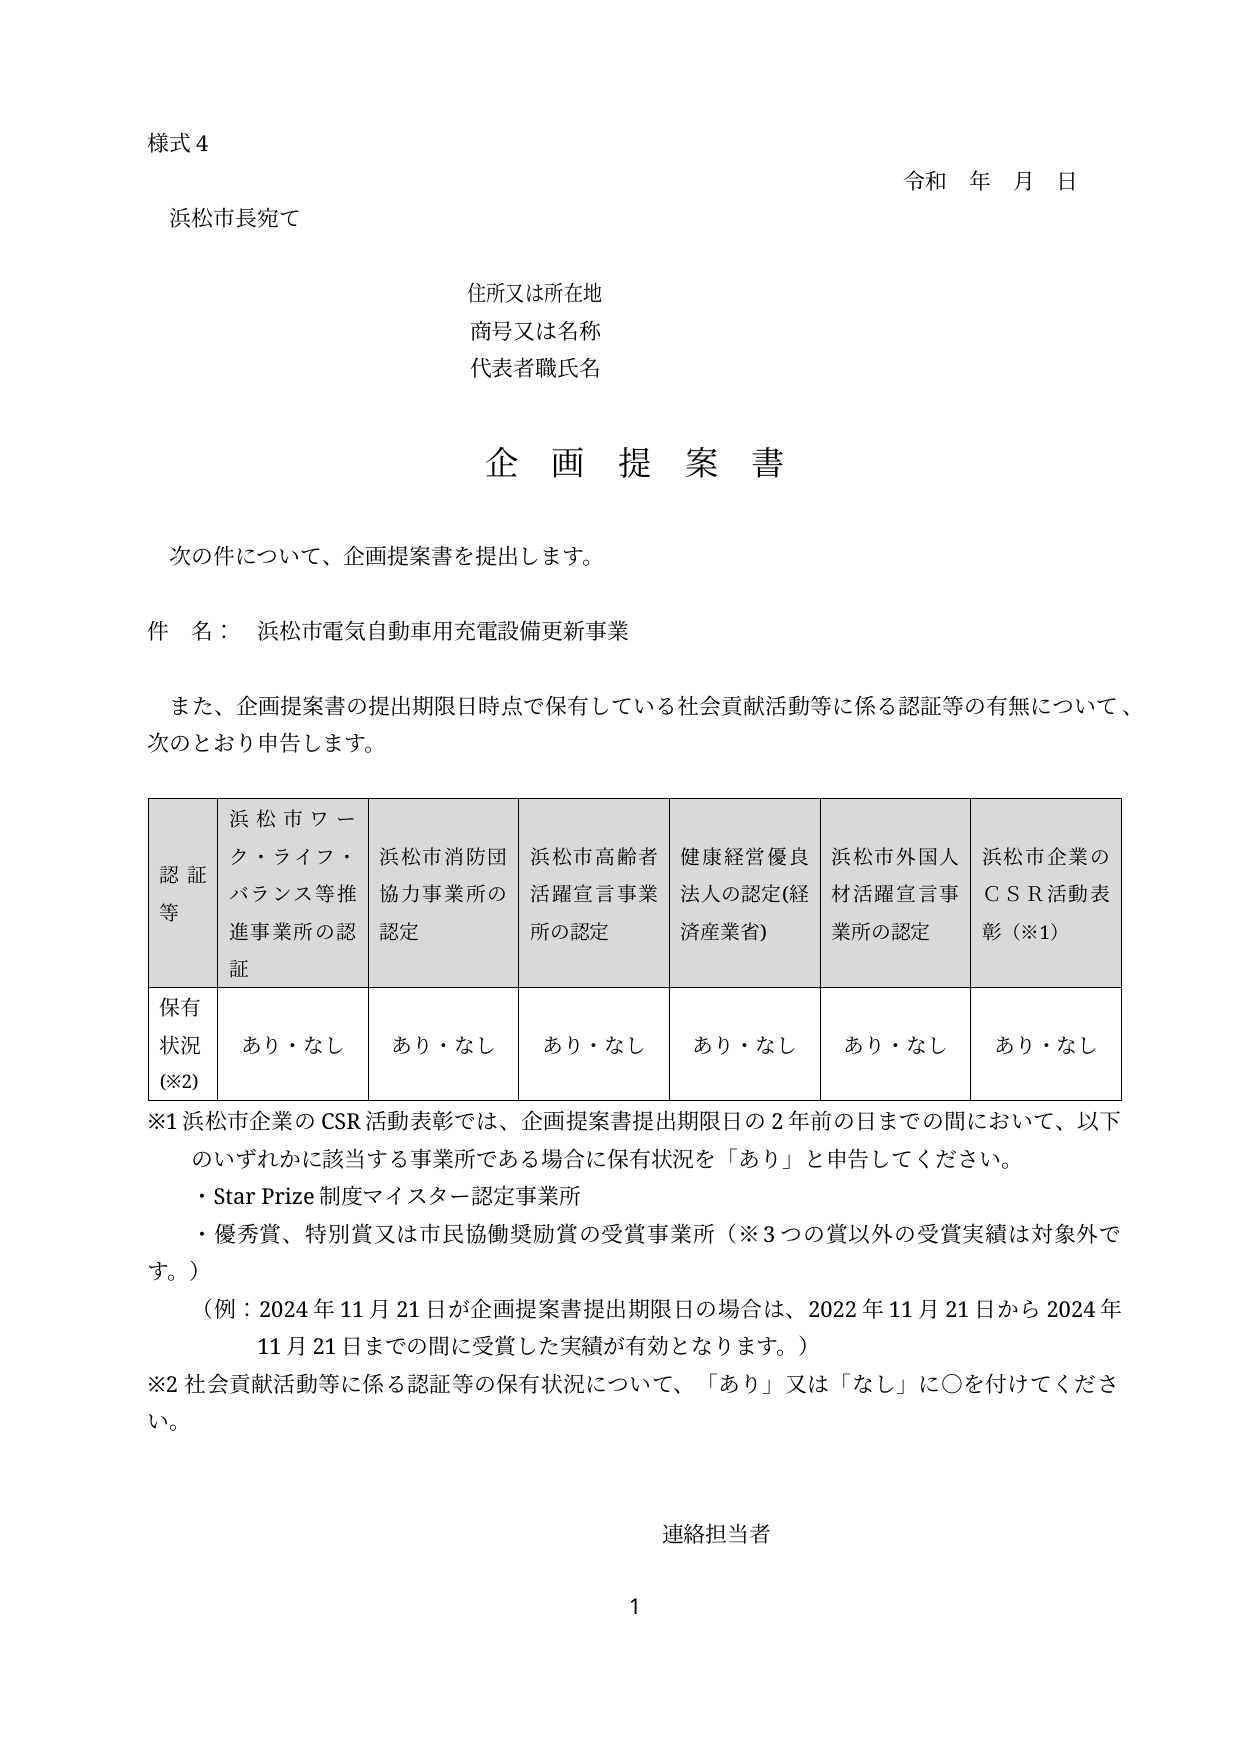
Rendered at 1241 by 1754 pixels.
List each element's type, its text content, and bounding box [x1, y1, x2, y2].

table_cell あり・なし [971, 988, 1121, 1100]
text 住所又は所在地 [148, 273, 1122, 311]
text 企 画 提 案 書 [148, 423, 1122, 498]
text 様式4 [148, 123, 1122, 161]
table_header 認証等 [149, 799, 217, 987]
text 浜松市長宛て [148, 198, 1122, 236]
table_header 健康経営優良法人の認定(経済産業省) [670, 799, 820, 987]
table_cell あり・なし [519, 988, 669, 1100]
text ※1浜松市企業のCSR活動表彰では、企画提案書提出期限日の2年前の日までの間において、以下のいずれかに該当する事業所である場合に保有状況を「あり」と申告してください。 [148, 1101, 1122, 1176]
table_header 浜松市高齢者活躍宣言事業所の認定 [519, 799, 669, 987]
text ・優秀賞、特別賞又は市民協働奨励賞の受賞事業所（※3つの賞以外の受賞実績は対象外です。） [148, 1214, 1122, 1289]
text 商号又は名称 [148, 311, 1122, 348]
table_cell あり・なし [670, 988, 820, 1100]
table_cell あり・なし [369, 988, 518, 1100]
table_header 浜松市消防団協力事業所の認定 [369, 799, 518, 987]
table_cell あり・なし [218, 988, 368, 1100]
text 代表者職氏名 [148, 348, 1122, 386]
table_cell 保有 状況 (※2) [149, 988, 217, 1100]
text 連絡担当者 [148, 1514, 1122, 1551]
text ※2 社会貢献活動等に係る認証等の保有状況について、「あり」又は「なし」に○を付けてください。 [148, 1364, 1122, 1439]
text また、企画提案書の提出期限日時点で保有している社会貢献活動等に係る認証等の有無について、次のとおり申告します。 [148, 686, 1122, 761]
table_cell あり・なし [821, 988, 970, 1100]
table_header 浜松市企業のＣＳＲ活動表彰（※1） [971, 799, 1121, 987]
text 次の件について、企画提案書を提出します。 [148, 536, 1122, 573]
text （例：2024年11月21日が企画提案書提出期限日の場合は、2022年11月21日から2024年11月21日までの間に受賞した実績が有効となります。） [191, 1289, 1122, 1364]
table_header 浜松市外国人材活躍宣言事業所の認定 [821, 799, 970, 987]
text 件 名： 浜松市電気自動車用充電設備更新事業 [148, 611, 1122, 648]
table_header 浜松市ワーク・ライフ・バランス等推進事業所の認証 [218, 799, 368, 987]
text 令和 年 月 日 [148, 161, 1078, 198]
text ・Star Prize制度マイスター認定事業所 [148, 1176, 1122, 1214]
